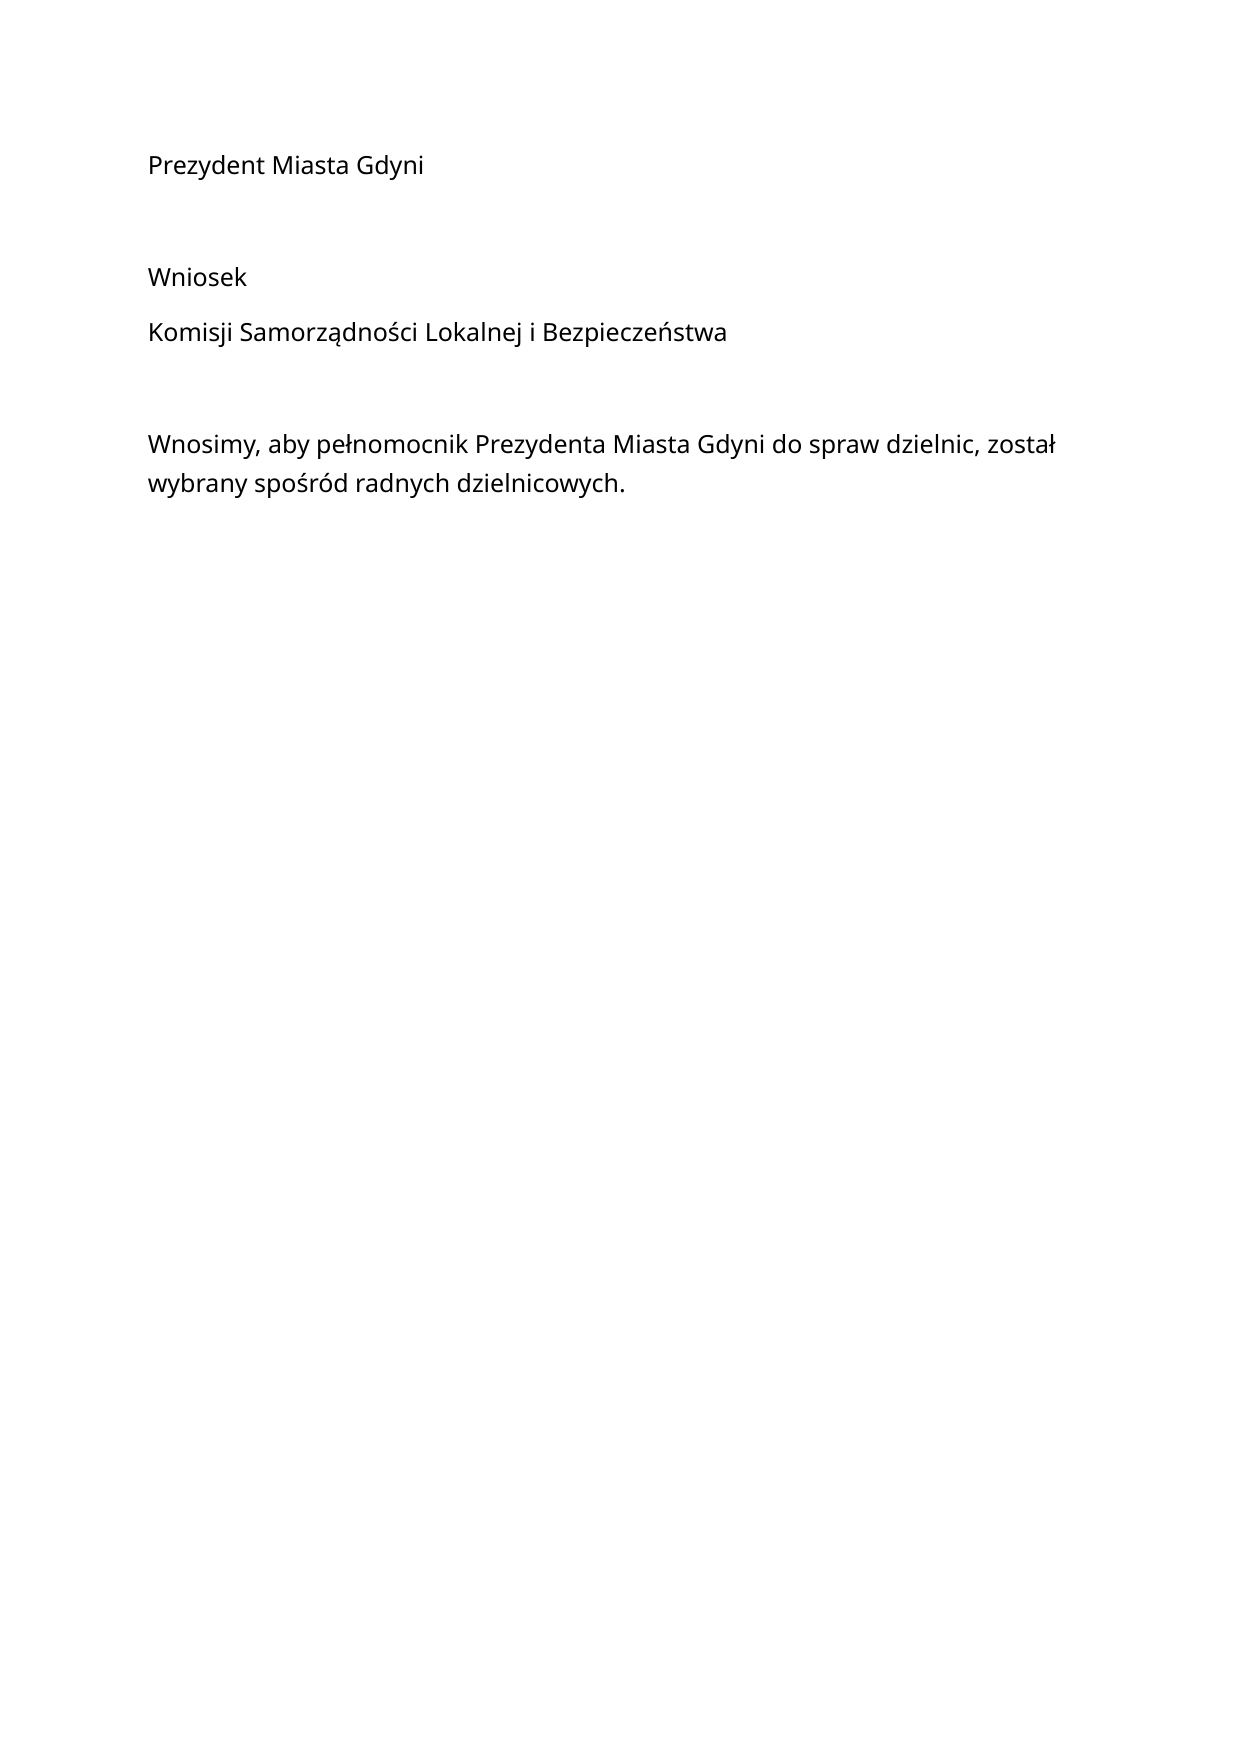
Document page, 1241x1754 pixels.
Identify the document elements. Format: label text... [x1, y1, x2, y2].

text Prezydent Miasta Gdyni [148, 148, 1093, 182]
text Komisji Samorządności Lokalnej i Bezpieczeństwa [148, 315, 1093, 349]
text Wniosek [148, 259, 1093, 293]
text Wnosimy, aby pełnomocnik Prezydenta Miasta Gdyni do spraw dzielnic, został wybrany spośród radnych dzielnicowych. [148, 427, 1093, 500]
